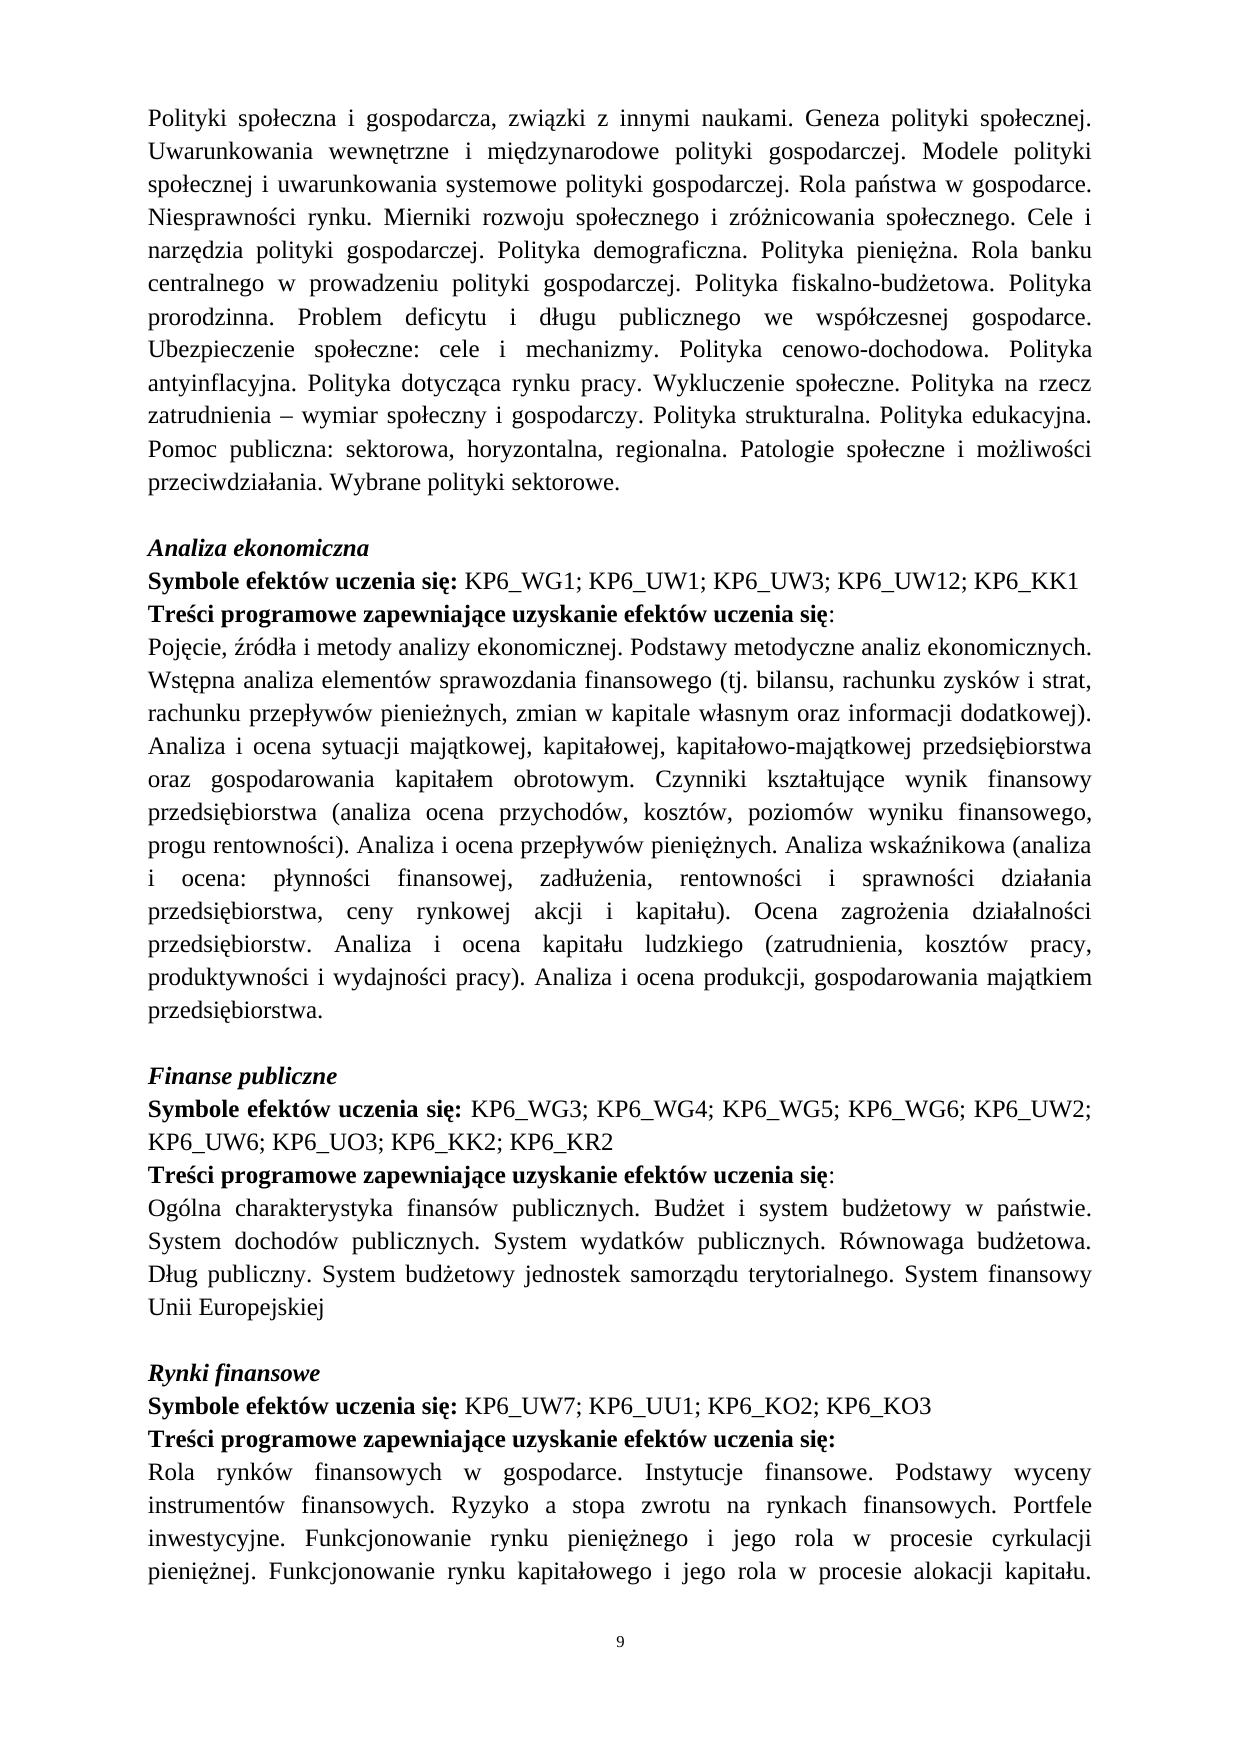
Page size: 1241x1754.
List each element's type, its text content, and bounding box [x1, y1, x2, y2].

text Symbole efektów uczenia się: KP6_UW7; KP6_UU1; KP6_KO2; KP6_KO3 [148, 1391, 1093, 1420]
text Rynki finansowe [148, 1358, 1093, 1387]
text Finanse publiczne [148, 1061, 1093, 1090]
text Analiza ekonomiczna [148, 533, 1093, 561]
text Pojęcie, źródła i metody analizy ekonomicznej. Podstawy metodyczne analiz ekonomicznych. Wstępna analiza elementów sprawozdania finansowego (tj. bilansu, rachunku zysków i strat, rachunku przepływów pienieżnych, zmian w kapitale własnym oraz informacji dodatkowej). Analiza i ocena sytuacji majątkowej, kapitałowej, kapitałowo-majątkowej przedsiębiorstwa oraz gospodarowania kapitałem obrotowym. Czynniki kształtujące wynik finansowy przedsiębiorstwa (analiza ocena przychodów, kosztów, poziomów wyniku finansowego, progu rentowności). Analiza i ocena przepływów pieniężnych. Analiza wskaźnikowa (analiza i ocena: płynności finansowej, zadłużenia, rentowności i sprawności działania przedsiębiorstwa, ceny rynkowej akcji i kapitału). Ocena zagrożenia działalności przedsiębiorstw. Analiza i ocena kapitału ludzkiego (zatrudnienia, kosztów pracy, produktywności i wydajności pracy). Analiza i ocena produkcji, gospodarowania majątkiem przedsiębiorstwa. [148, 632, 1093, 1024]
text Treści programowe zapewniające uzyskanie efektów uczenia się: [148, 599, 1093, 627]
text Treści programowe zapewniające uzyskanie efektów uczenia się: [148, 1424, 1093, 1453]
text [148, 1457, 1093, 1585]
text Symbole efektów uczenia się: KP6_WG3; KP6_WG4; KP6_WG5; KP6_WG6; KP6_UW2; KP6_UW6; KP6_UO3; KP6_KK2; KP6_KR2 [148, 1094, 1093, 1156]
text Treści programowe zapewniające uzyskanie efektów uczenia się: [148, 1160, 1093, 1189]
text Polityki społeczna i gospodarcza, związki z innymi naukami. Geneza polityki społecznej. Uwarunkowania wewnętrzne i międzynarodowe polityki gospodarczej. Modele polityki społecznej i uwarunkowania systemowe polityki gospodarczej. Rola państwa w gospodarce. Niesprawności rynku. Mierniki rozwoju społecznego i zróżnicowania społecznego. Cele i narzędzia polityki gospodarczej. Polityka demograficzna. Polityka pieniężna. Rola banku centralnego w prowadzeniu polityki gospodarczej. Polityka fiskalno-budżetowa. Polityka prorodzinna. Problem deficytu i długu publicznego we współczesnej gospodarce. Ubezpieczenie społeczne: cele i mechanizmy. Polityka cenowo-dochodowa. Polityka antyinflacyjna. Polityka dotycząca rynku pracy. Wykluczenie społeczne. Polityka na rzecz zatrudnienia – wymiar społeczny i gospodarczy. Polityka strukturalna. Polityka edukacyjna. Pomoc publiczna: sektorowa, horyzontalna, regionalna. Patologie społeczne i możliwości przeciwdziałania. Wybrane polityki sektorowe. [148, 103, 1093, 495]
text Ogólna charakterystyka finansów publicznych. Budżet i system budżetowy w państwie. System dochodów publicznych. System wydatków publicznych. Równowaga budżetowa. Dług publiczny. System budżetowy jednostek samorządu terytorialnego. System finansowy Unii Europejskiej [148, 1193, 1093, 1321]
text Symbole efektów uczenia się: KP6_WG1; KP6_UW1; KP6_UW3; KP6_UW12; KP6_KK1 [148, 566, 1093, 594]
